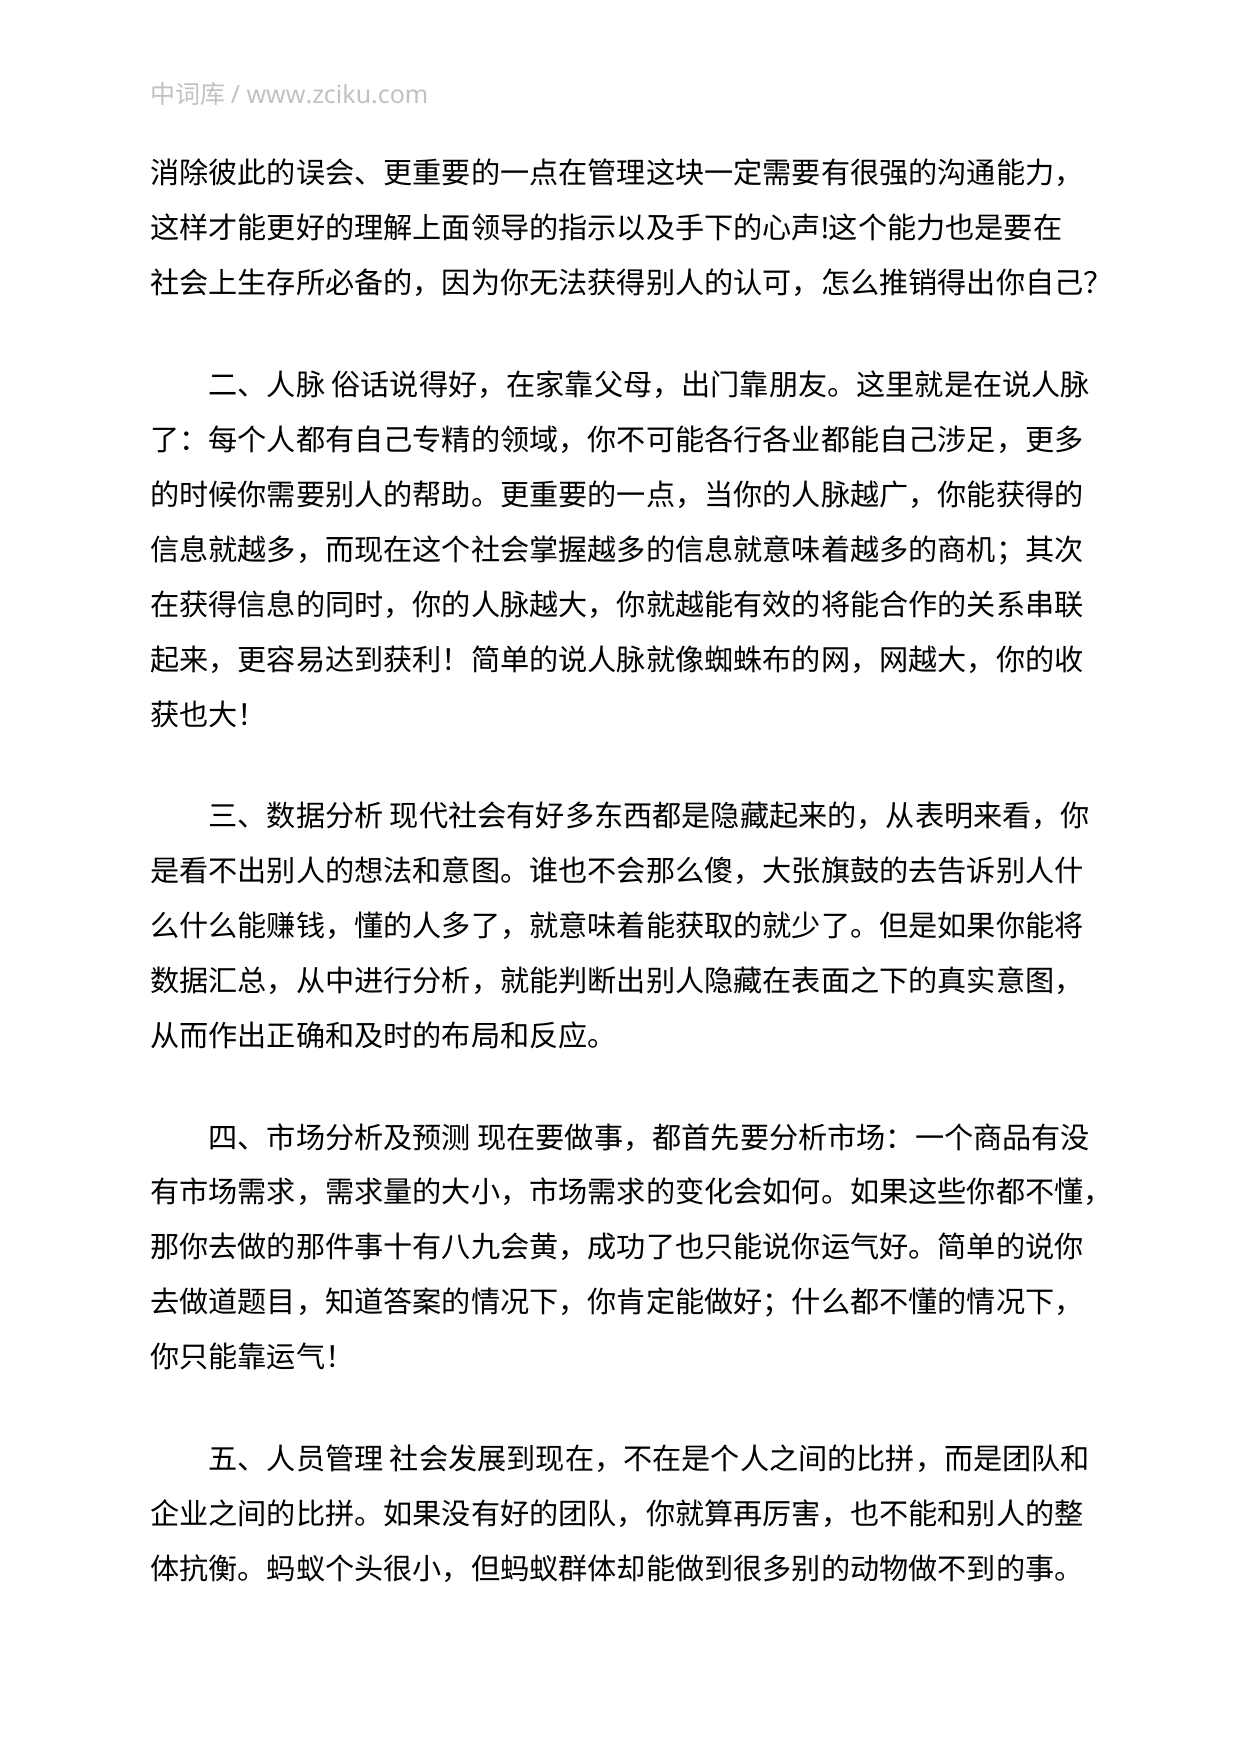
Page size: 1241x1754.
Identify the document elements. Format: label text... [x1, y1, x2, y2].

text 四、市场分析及预测 现在要做事，都首先要分析市场：一个商品有没有市场需求，需求量的大小，市场需求的变化会如何。如果这些你都不懂，那你去做的那件事十有八九会黄，成功了也只能说你运气好。简单的说你去做道题目，知道答案的情况下，你肯定能做好；什么都不懂的情况下，你只能靠运气！ [150, 1114, 1090, 1376]
text 三、数据分析 现代社会有好多东西都是隐藏起来的，从表明来看，你是看不出别人的想法和意图。谁也不会那么傻，大张旗鼓的去告诉别人什么什么能赚钱，懂的人多了，就意味着能获取的就少了。但是如果你能将数据汇总，从中进行分析，就能判断出别人隐藏在表面之下的真实意图，从而作出正确和及时的布局和反应。 [150, 793, 1090, 1055]
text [150, 1436, 1090, 1588]
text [150, 150, 1090, 302]
text 二、人脉 俗话说得好，在家靠父母，出门靠朋友。这里就是在说人脉了：每个人都有自己专精的领域，你不可能各行各业都能自己涉足，更多的时候你需要别人的帮助。更重要的一点，当你的人脉越广，你能获得的信息就越多，而现在这个社会掌握越多的信息就意味着越多的商机；其次在获得信息的同时，你的人脉越大，你就越能有效的将能合作的关系串联起来，更容易达到获利！简单的说人脉就像蜘蛛布的网，网越大，你的收获也大！ [150, 362, 1090, 733]
